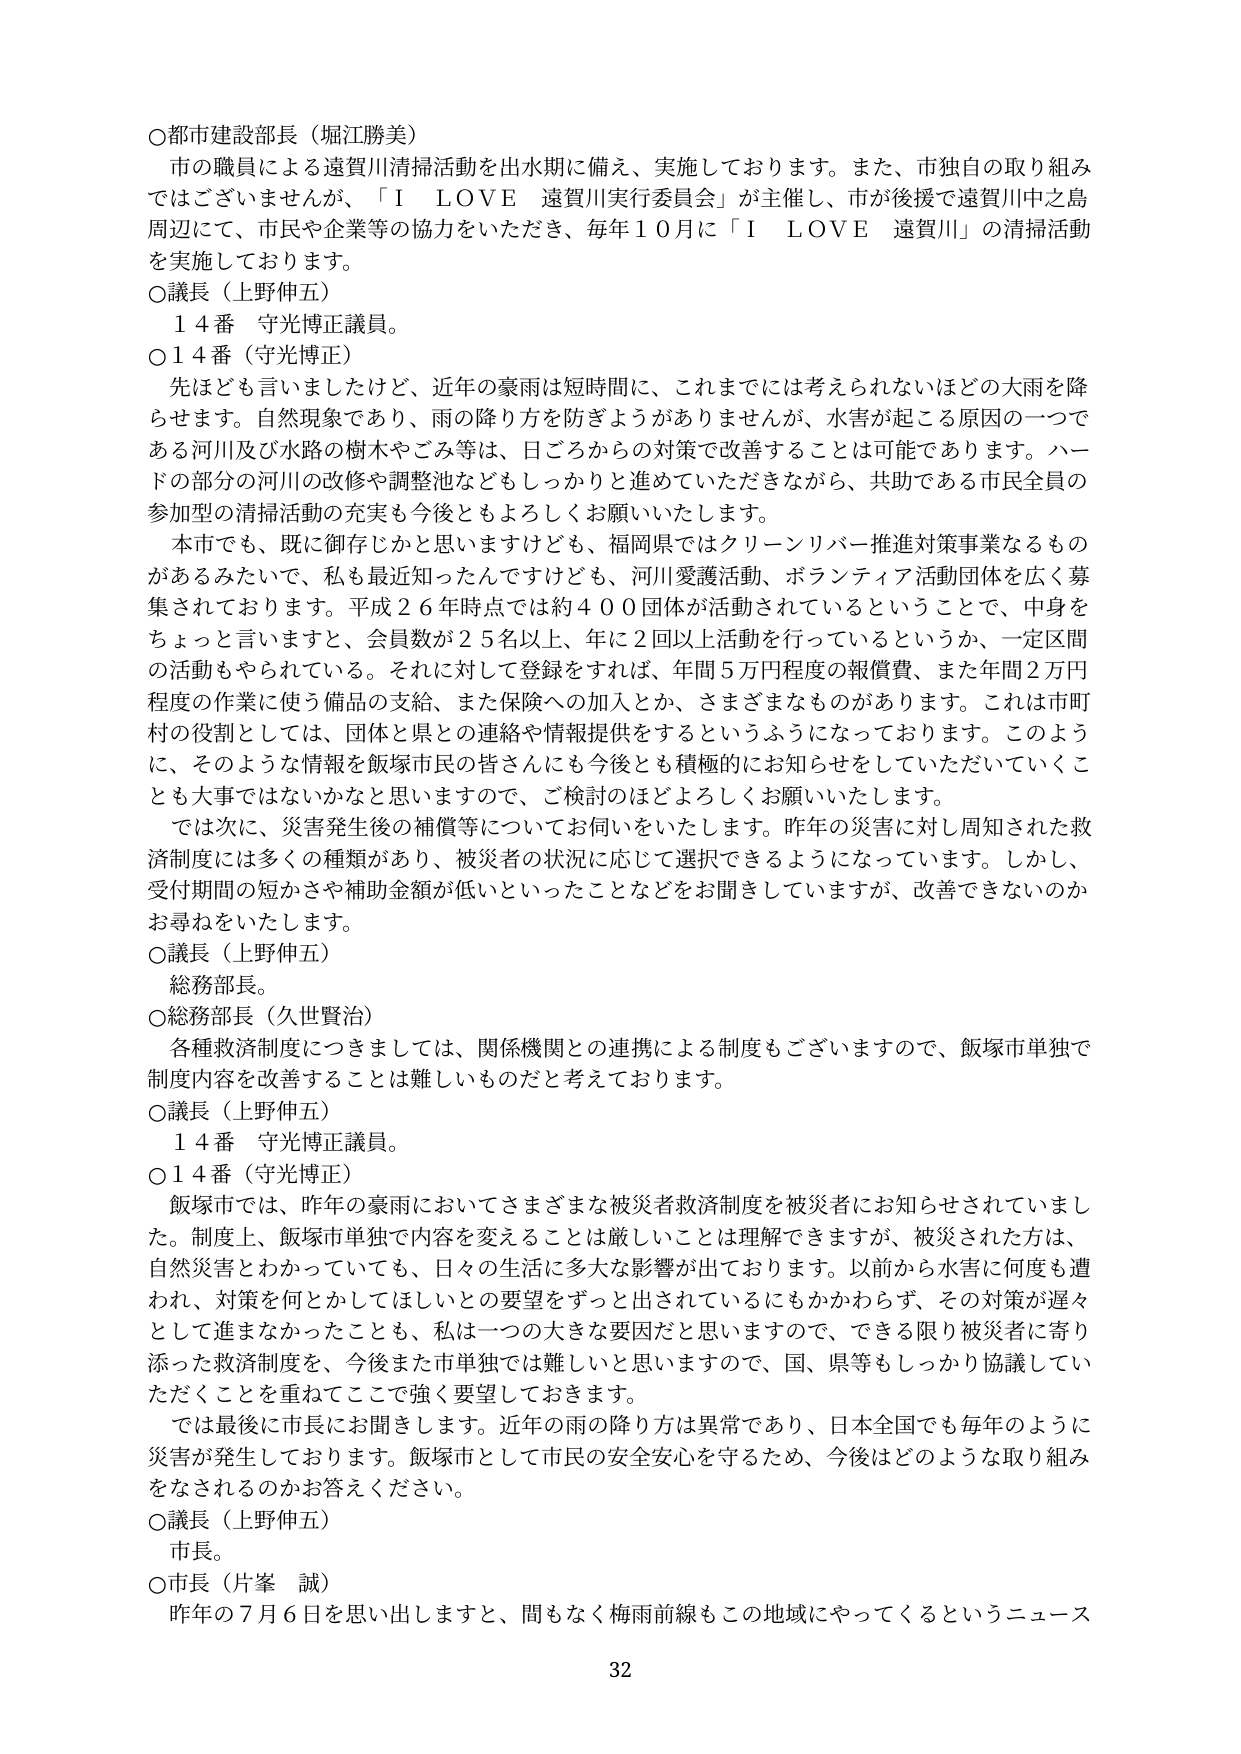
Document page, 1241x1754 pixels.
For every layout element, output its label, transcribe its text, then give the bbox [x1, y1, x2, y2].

text ○１４番（守光博正） [148, 338, 1092, 370]
text ○都市建設部長（堀江勝美） [148, 118, 1092, 150]
text 市長。 [148, 1534, 1092, 1566]
text １４番 守光博正議員。 [148, 1125, 1092, 1157]
text １４番 守光博正議員。 [148, 307, 1092, 338]
text ○総務部長（久世賢治） [148, 999, 1092, 1031]
text ○議長（上野伸五） [148, 1094, 1092, 1125]
text 市の職員による遠賀川清掃活動を出水期に備え、実施しております。また、市独自の取り組みではございませんが、「Ｉ ＬＯＶＥ 遠賀川実行委員会」が主催し、市が後援で遠賀川中之島周辺にて、市民や企業等の協力をいただき、毎年１０月に「Ｉ ＬＯＶＥ 遠賀川」の清掃活動を実施しております。 [148, 150, 1092, 276]
text ○議長（上野伸五） [148, 276, 1092, 307]
text では次に、災害発生後の補償等についてお伺いをいたします。昨年の災害に対し周知された救済制度には多くの種類があり、被災者の状況に応じて選択できるようになっています。しかし、受付期間の短かさや補助金額が低いといったことなどをお聞きしていますが、改善できないのかお尋ねをいたします。 [148, 811, 1092, 936]
text ○市長（片峯 誠） [148, 1566, 1092, 1598]
text 総務部長。 [148, 968, 1092, 999]
text ○議長（上野伸五） [148, 936, 1092, 968]
text 本市でも、既に御存じかと思いますけども、福岡県ではクリーンリバー推進対策事業なるものがあるみたいで、私も最近知ったんですけども、河川愛護活動、ボランティア活動団体を広く募集されております。平成２６年時点では約４００団体が活動されているということで、中身をちょっと言いますと、会員数が２５名以上、年に２回以上活動を行っているというか、一定区間の活動もやられている。それに対して登録をすれば、年間５万円程度の報償費、また年間２万円程度の作業に使う備品の支給、また保険への加入とか、さまざまなものがあります。これは市町村の役割としては、団体と県との連絡や情報提供をするというふうになっております。このように、そのような情報を飯塚市民の皆さんにも今後とも積極的にお知らせをしていただいていくことも大事ではないかなと思いますので、ご検討のほどよろしくお願いいたします。 [148, 527, 1092, 811]
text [148, 1598, 1092, 1629]
text 各種救済制度につきましては、関係機関との連携による制度もございますので、飯塚市単独で制度内容を改善することは難しいものだと考えております。 [148, 1031, 1092, 1094]
text ○議長（上野伸五） [148, 1503, 1092, 1534]
text ○１４番（守光博正） [148, 1157, 1092, 1188]
text 飯塚市では、昨年の豪雨においてさまざまな被災者救済制度を被災者にお知らせされていました。制度上、飯塚市単独で内容を変えることは厳しいことは理解できますが、被災された方は、自然災害とわかっていても、日々の生活に多大な影響が出ております。以前から水害に何度も遭われ、対策を何とかしてほしいとの要望をずっと出されているにもかかわらず、その対策が遅々として進まなかったことも、私は一つの大きな要因だと思いますので、できる限り被災者に寄り添った救済制度を、今後また市単独では難しいと思いますので、国、県等もしっかり協議していただくことを重ねてここで強く要望しておきます。 [148, 1188, 1092, 1409]
text 先ほども言いましたけど、近年の豪雨は短時間に、これまでには考えられないほどの大雨を降らせます。自然現象であり、雨の降り方を防ぎようがありませんが、水害が起こる原因の一つである河川及び水路の樹木やごみ等は、日ごろからの対策で改善することは可能であります。ハードの部分の河川の改修や調整池などもしっかりと進めていただきながら、共助である市民全員の参加型の清掃活動の充実も今後ともよろしくお願いいたします。 [148, 370, 1092, 527]
text では最後に市長にお聞きします。近年の雨の降り方は異常であり、日本全国でも毎年のように災害が発生しております。飯塚市として市民の安全安心を守るため、今後はどのような取り組みをなされるのかお答えください。 [148, 1409, 1092, 1503]
